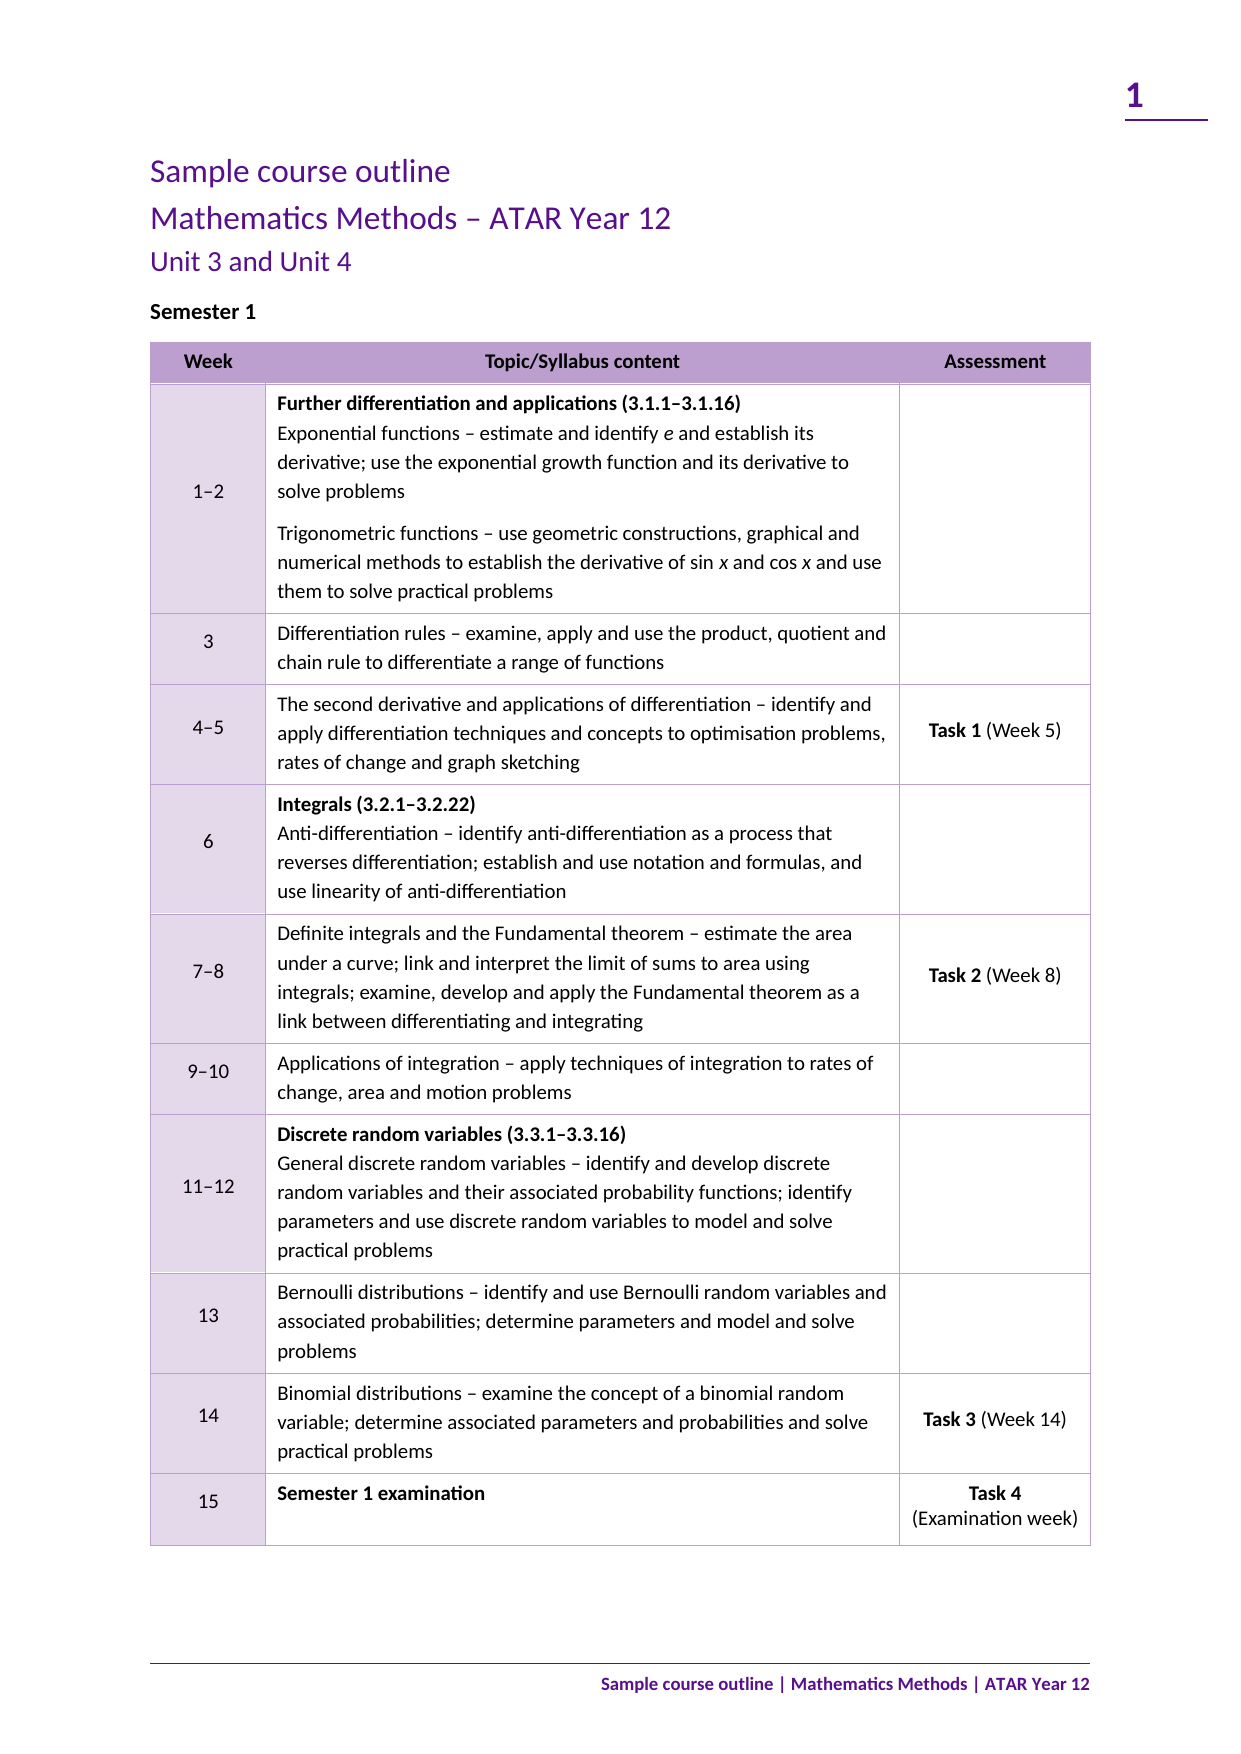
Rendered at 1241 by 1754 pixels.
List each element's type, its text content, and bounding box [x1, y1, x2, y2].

table_cell Bernoulli distributions – identify and use Bernoulli random variables and associated probabilities; determine parameters and model and solve problems [266, 1274, 899, 1373]
table_cell Task 1 (Week 5) [900, 685, 1090, 784]
table_cell 3 [151, 614, 265, 684]
table_cell [900, 614, 1090, 684]
table_cell Definite integrals and the Fundamental theorem – estimate the area under a curve; link and interpret the limit of sums to area using integrals; examine, develop and apply the Fundamental theorem as a link between differentiating and integrating [266, 915, 899, 1043]
table_cell 14 [151, 1374, 265, 1473]
table_cell Task 2 (Week 8) [900, 915, 1090, 1043]
table_cell 6 [151, 785, 265, 913]
table_header Assessment [900, 343, 1090, 383]
table_cell Semester 1 examination [266, 1474, 899, 1545]
table_cell Further differentiation and applications (3.1.1–3.1.16) Exponential functions – estimate and identify e and establish its derivative; use the exponential growth function and its derivative to solve problems Trigonometric functions – use geometric constructions, graphical and numerical methods to establish the derivative of sin x and cos x and use them to solve practical problems [266, 385, 899, 613]
table_cell [900, 385, 1090, 613]
table_cell The second derivative and applications of differentiation – identify and apply differentiation techniques and concepts to optimisation problems, rates of change and graph sketching [266, 685, 899, 784]
table_cell Task 3 (Week 14) [900, 1374, 1090, 1473]
table_header Week [151, 343, 265, 383]
table_cell 1–2 [151, 385, 265, 613]
table_cell 15 [151, 1474, 265, 1545]
text Semester 1 [150, 297, 1090, 325]
subtitle Unit 3 and Unit 4 [150, 243, 1090, 279]
table_cell [900, 785, 1090, 913]
table_cell [900, 1115, 1090, 1272]
table_cell Binomial distributions – examine the concept of a binomial random variable; determine associated parameters and probabilities and solve practical problems [266, 1374, 899, 1473]
table_cell 4–5 [151, 685, 265, 784]
table_cell [900, 1274, 1090, 1373]
subtitle Mathematics Methods – ATAR Year 12 [150, 197, 1090, 237]
table_cell 9–10 [151, 1044, 265, 1114]
table_cell 13 [151, 1274, 265, 1373]
table_cell Task 4 (Examination week) [900, 1474, 1090, 1545]
table_cell Discrete random variables (3.3.1–3.3.16) General discrete random variables – identify and develop discrete random variables and their associated probability functions; identify parameters and use discrete random variables to model and solve practical problems [266, 1115, 899, 1272]
subtitle Sample course outline [150, 150, 1090, 191]
table_header Topic/Syllabus content [266, 343, 899, 383]
table_cell Applications of integration – apply techniques of integration to rates of change, area and motion problems [266, 1044, 899, 1114]
table_cell 7–8 [151, 915, 265, 1043]
table_cell Differentiation rules – examine, apply and use the product, quotient and chain rule to differentiate a range of functions [266, 614, 899, 684]
table_cell Integrals (3.2.1–3.2.22) Anti-differentiation – identify anti-differentiation as a process that reverses differentiation; establish and use notation and formulas, and use linearity of anti-differentiation [266, 785, 899, 913]
table_cell 11–12 [151, 1115, 265, 1272]
table_cell [900, 1044, 1090, 1114]
